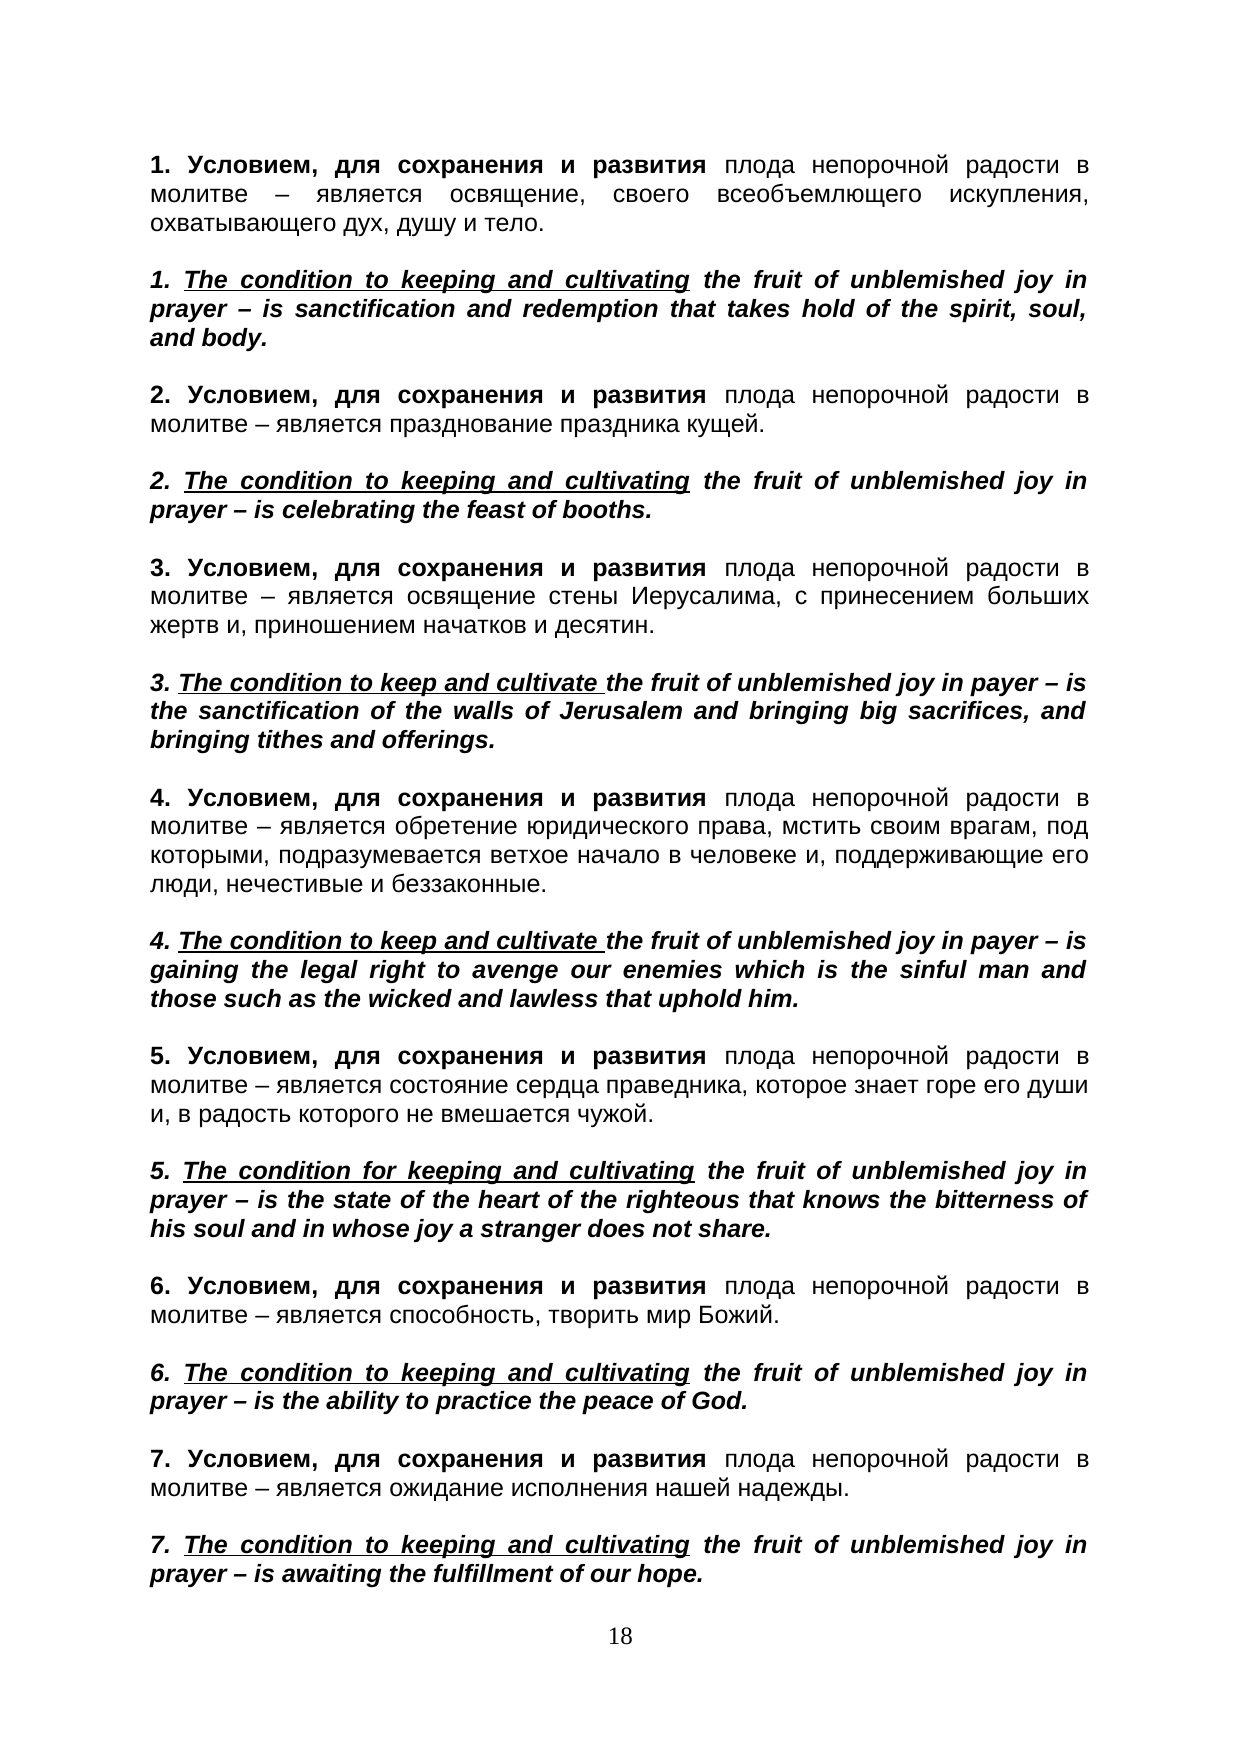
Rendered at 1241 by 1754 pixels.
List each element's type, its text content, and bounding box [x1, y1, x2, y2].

text 3. Условием, для сохранения и развития плода непорочной радости в молитве – является освящение стены Иерусалима, с принесением больших жертв и, приношением начатков и десятин. [150, 552, 1090, 639]
text 5. Условием, для сохранения и развития плода непорочной радости в молитве – является состояние сердца праведника, которое знает горе его души и, в радость которого не вмешается чужой. [150, 1041, 1090, 1127]
text 4. The condition to keep and cultivate the fruit of unblemished joy in payer – is gaining the legal right to avenge our enemies which is the sinful man and those such as the wicked and lawless that uphold him. [150, 926, 1090, 1012]
text 4. Условием, для сохранения и развития плода непорочной радости в молитве – является обретение юридического права, мстить своим врагам, под которыми, подразумевается ветхое начало в человеке и, поддерживающие его люди, нечестивые и беззаконные. [150, 782, 1090, 897]
text 2. The condition to keeping and cultivating the fruit of unblemished joy in prayer – is celebrating the feast of booths. [150, 466, 1090, 524]
text 7. Условием, для сохранения и развития плода непорочной радости в молитве – является ожидание исполнения нашей надежды. [150, 1444, 1090, 1501]
text 1. The condition to keeping and cultivating the fruit of unblemished joy in prayer – is sanctification and redemption that takes hold of the spirit, soul, and body. [150, 265, 1090, 351]
text 6. The condition to keeping and cultivating the fruit of unblemished joy in prayer – is the ability to practice the peace of God. [150, 1357, 1090, 1415]
text 1. Условием, для сохранения и развития плода непорочной радости в молитве – является освящение, своего всеобъемлющего искупления, охватывающего дух, душу и тело. [150, 150, 1090, 236]
text 7. The condition to keeping and cultivating the fruit of unblemished joy in prayer – is awaiting the fulfillment of our hope. [150, 1530, 1090, 1587]
text 2. Условием, для сохранения и развития плода непорочной радости в молитве – является празднование праздника кущей. [150, 380, 1090, 437]
text 5. The condition for keeping and cultivating the fruit of unblemished joy in prayer – is the state of the heart of the righteous that knows the bitterness of his soul and in whose joy a stranger does not share. [150, 1156, 1090, 1242]
text 6. Условием, для сохранения и развития плода непорочной радости в молитве – является способность, творить мир Божий. [150, 1271, 1090, 1329]
text 3. The condition to keep and cultivate the fruit of unblemished joy in payer – is the sanctification of the walls of Jerusalem and bringing big sacrifices, and bringing tithes and offerings. [150, 667, 1090, 754]
